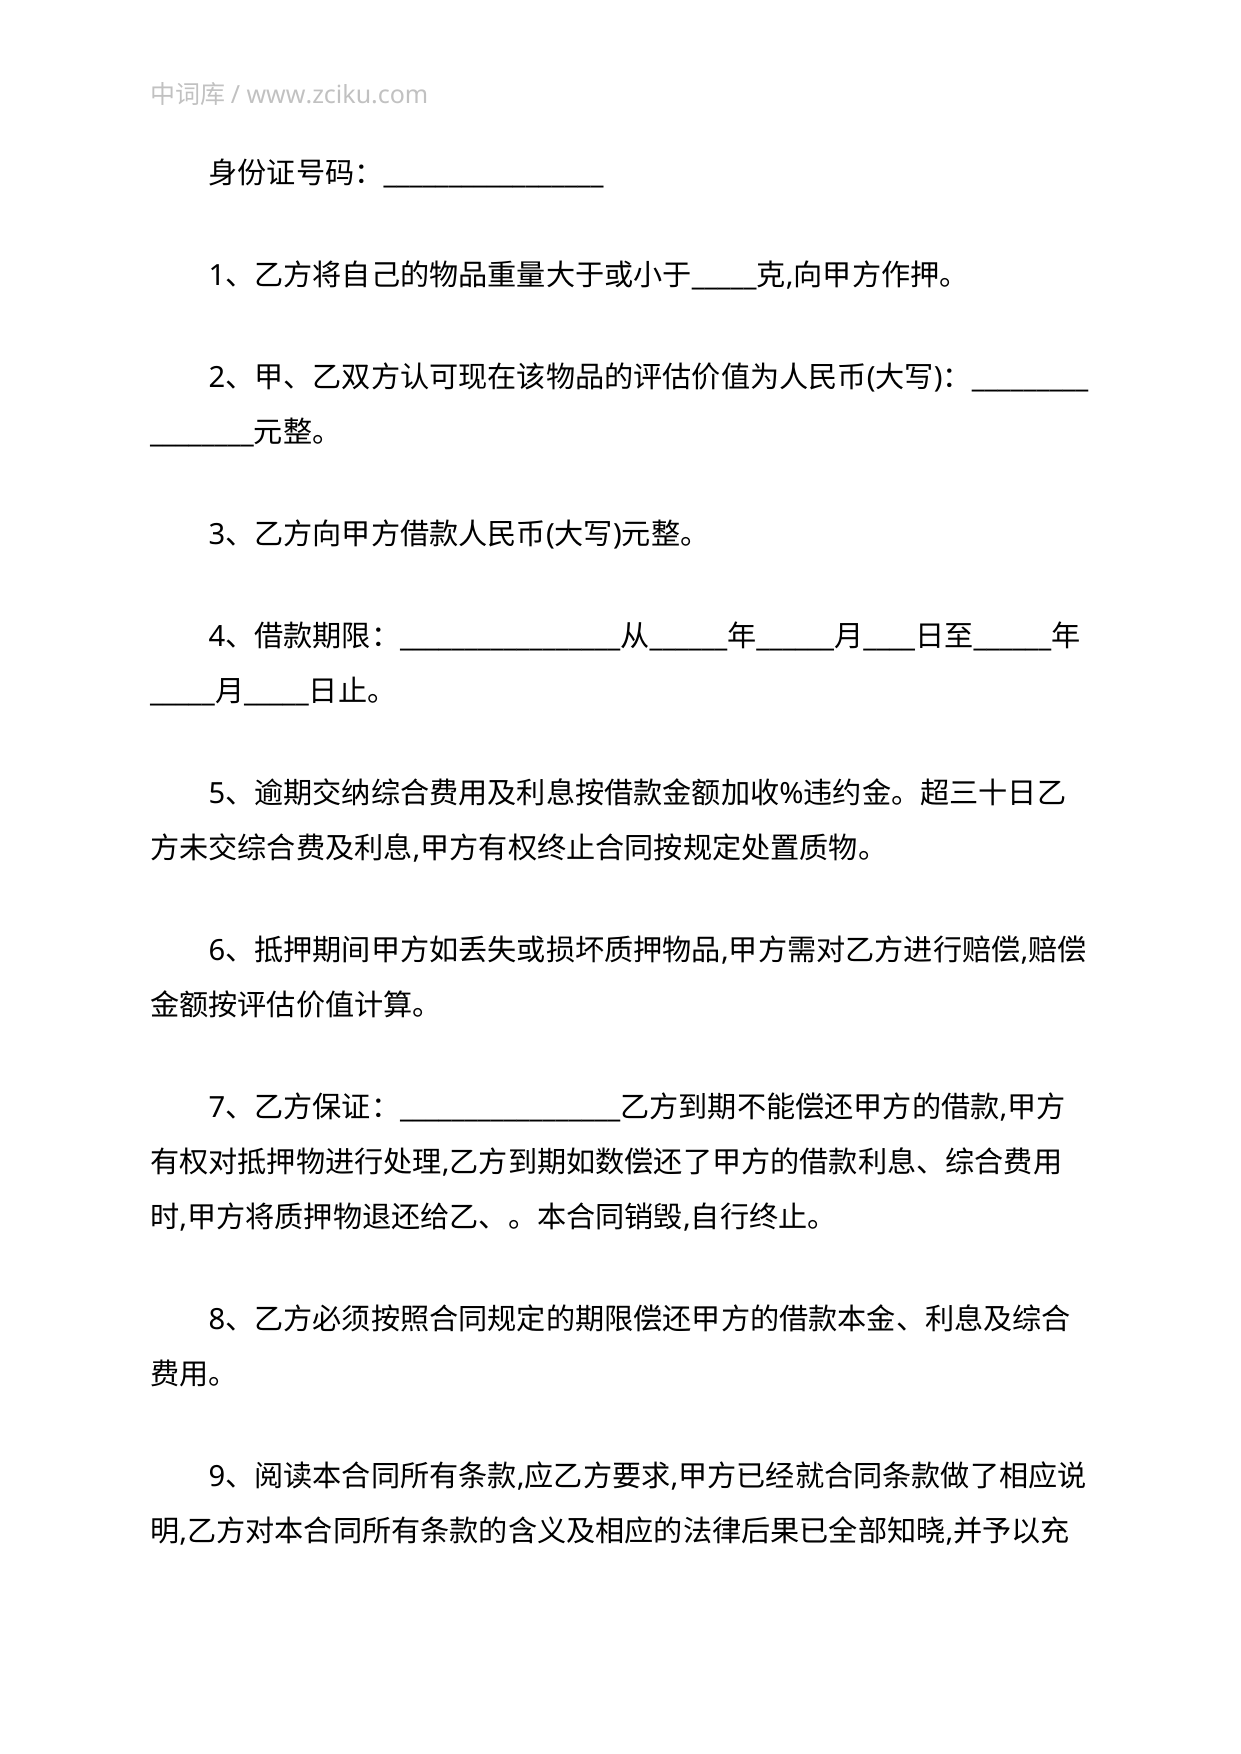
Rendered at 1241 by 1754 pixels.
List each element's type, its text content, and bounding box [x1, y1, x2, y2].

text 3、乙方向甲方借款人民币(大写)元整。 [150, 511, 1090, 553]
text 8、乙方必须按照合同规定的期限偿还甲方的借款本金、利息及综合费用。 [150, 1296, 1090, 1393]
text 7、乙方保证：_________________乙方到期不能偿还甲方的借款,甲方有权对抵押物进行处理,乙方到期如数偿还了甲方的借款利息、综合费用时,甲方将质押物退还给乙、。本合同销毁,自行终止。 [150, 1084, 1090, 1236]
text 身份证号码：_________________ [150, 150, 1090, 192]
text 4、借款期限：_________________从______年______月____日至______年_____月_____日止。 [150, 613, 1090, 710]
text 2、甲、乙双方认可现在该物品的评估价值为人民币(大写)：_________________元整。 [150, 354, 1090, 451]
text 1、乙方将自己的物品重量大于或小于_____克,向甲方作押。 [150, 252, 1090, 294]
text 5、逾期交纳综合费用及利息按借款金额加收%违约金。超三十日乙方未交综合费及利息,甲方有权终止合同按规定处置质物。 [150, 770, 1090, 867]
text 6、抵押期间甲方如丢失或损坏质押物品,甲方需对乙方进行赔偿,赔偿金额按评估价值计算。 [150, 927, 1090, 1024]
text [150, 1452, 1090, 1550]
